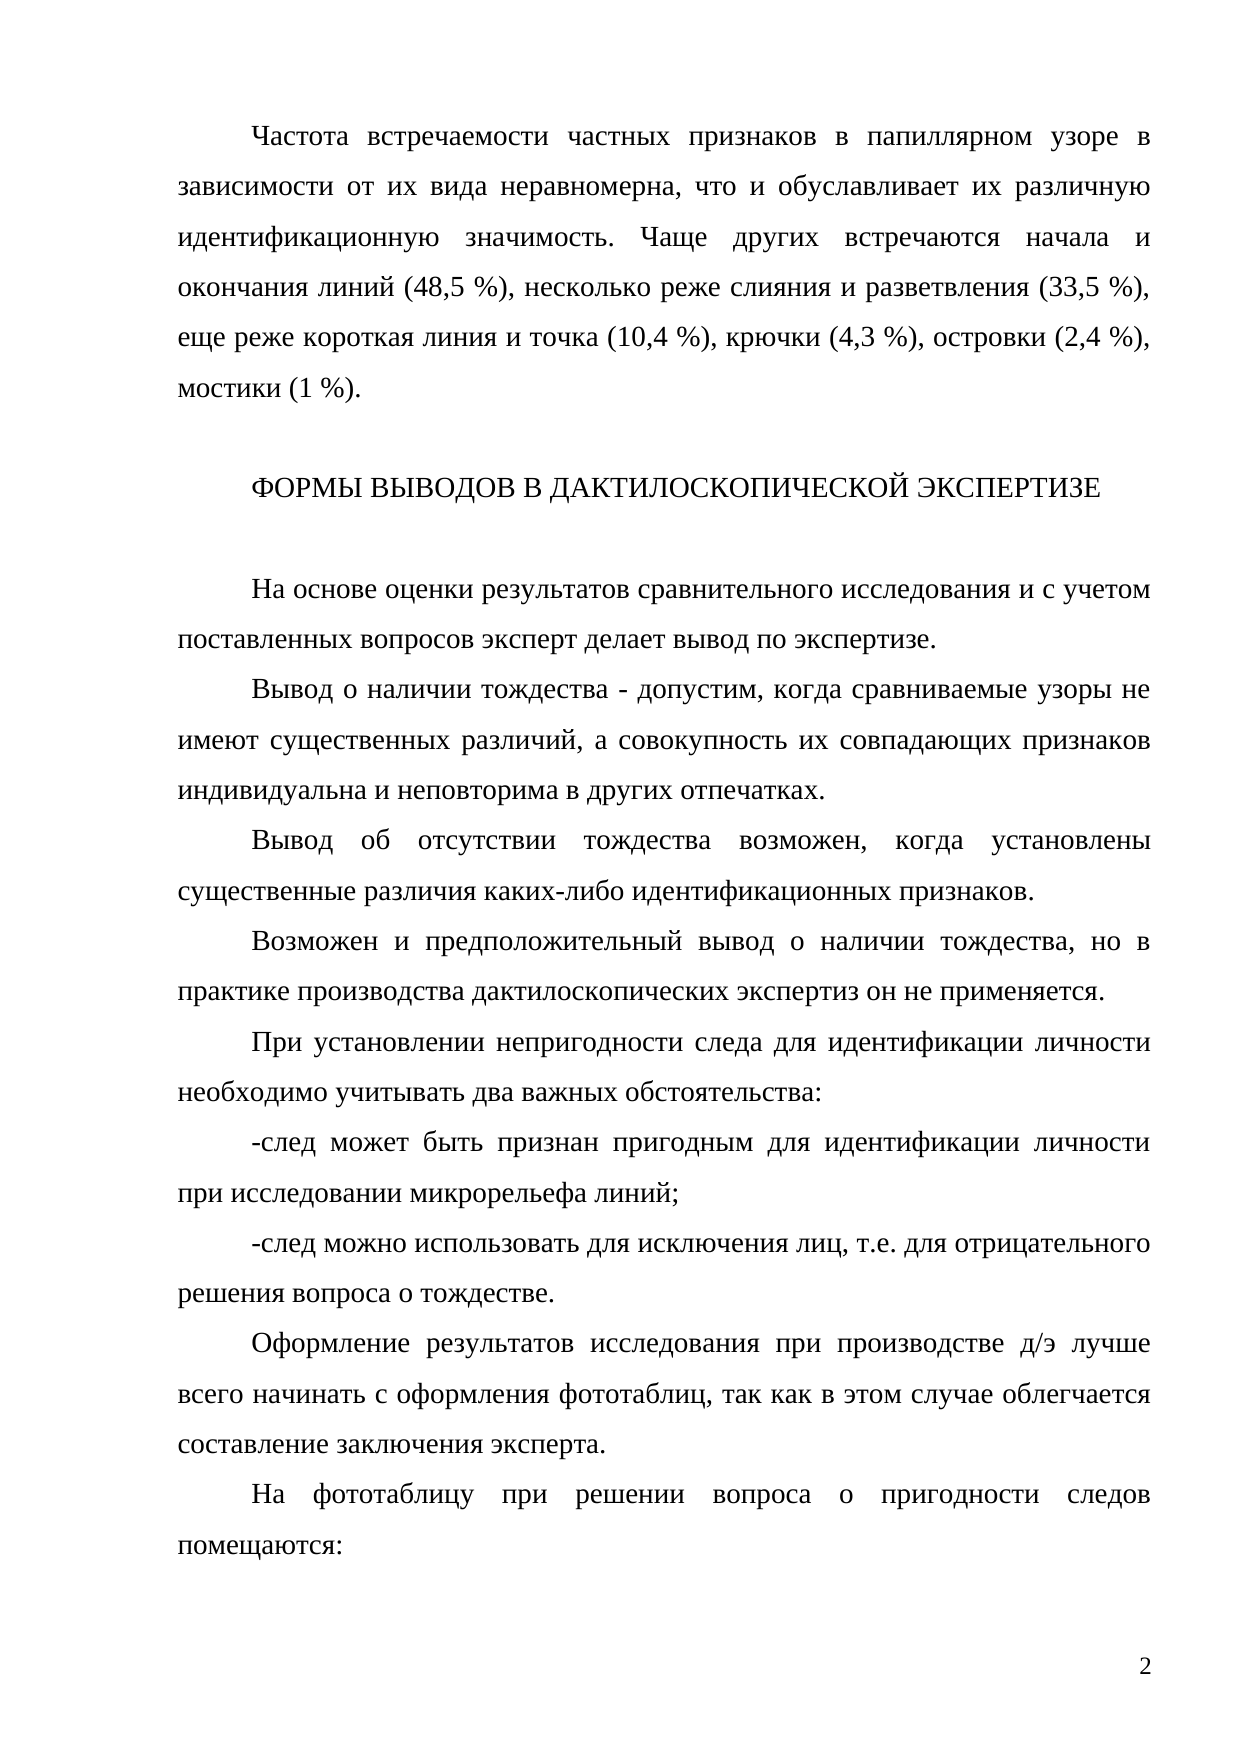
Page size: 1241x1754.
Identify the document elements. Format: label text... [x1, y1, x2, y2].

text Частота встречаемости частных признаков в папиллярном узоре в зависимости от их вида неравномерна, что и обуславливает их различную идентификационную значимость. Чаще других встречаются начала и окончания линий (48,5 %), несколько реже слияния и разветвления (33,5 %), еще реже короткая линия и точка (10,4 %), крючки (4,3 %), островки (2,4 %), мостики (1 %). [177, 118, 1152, 403]
text На фототаблицу при решении вопроса о пригодности следов помещаются: [177, 1477, 1152, 1560]
text На основе оценки результатов сравнительного исследования и с учетом поставленных вопросов эксперт делает вывод по экспертизе. [177, 571, 1152, 655]
text При установлении непригодности следа для идентификации личности необходимо учитывать два важных обстоятельства: [177, 1024, 1152, 1108]
text Вывод об отсутствии тождества возможен, когда установлены существенные различия каких-либо идентификационных признаков. [177, 822, 1152, 906]
text -след может быть признан пригодным для идентификации личности при исследовании микрорельефа линий; [177, 1124, 1152, 1208]
text -след можно использовать для исключения лиц, т.е. для отрицательного решения вопроса о тождестве. [177, 1225, 1152, 1309]
text Возможен и предположительный вывод о наличии тождества, но в практике производства дактилоскопических экспертиз он не применяется. [177, 923, 1152, 1007]
text Вывод о наличии тождества - допустим, когда сравниваемые узоры не имеют существенных различий, а совокупность их совпадающих признаков индивидуальна и неповторима в других отпечатках. [177, 672, 1152, 806]
text ФОРМЫ ВЫВОДОВ В ДАКТИЛОСКОПИЧЕСКОЙ ЭКСПЕРТИЗЕ [177, 470, 1152, 504]
text Оформление результатов исследования при производстве д/э лучше всего начинать с оформления фототаблиц, так как в этом случае облегчается составление заключения эксперта. [177, 1326, 1152, 1460]
